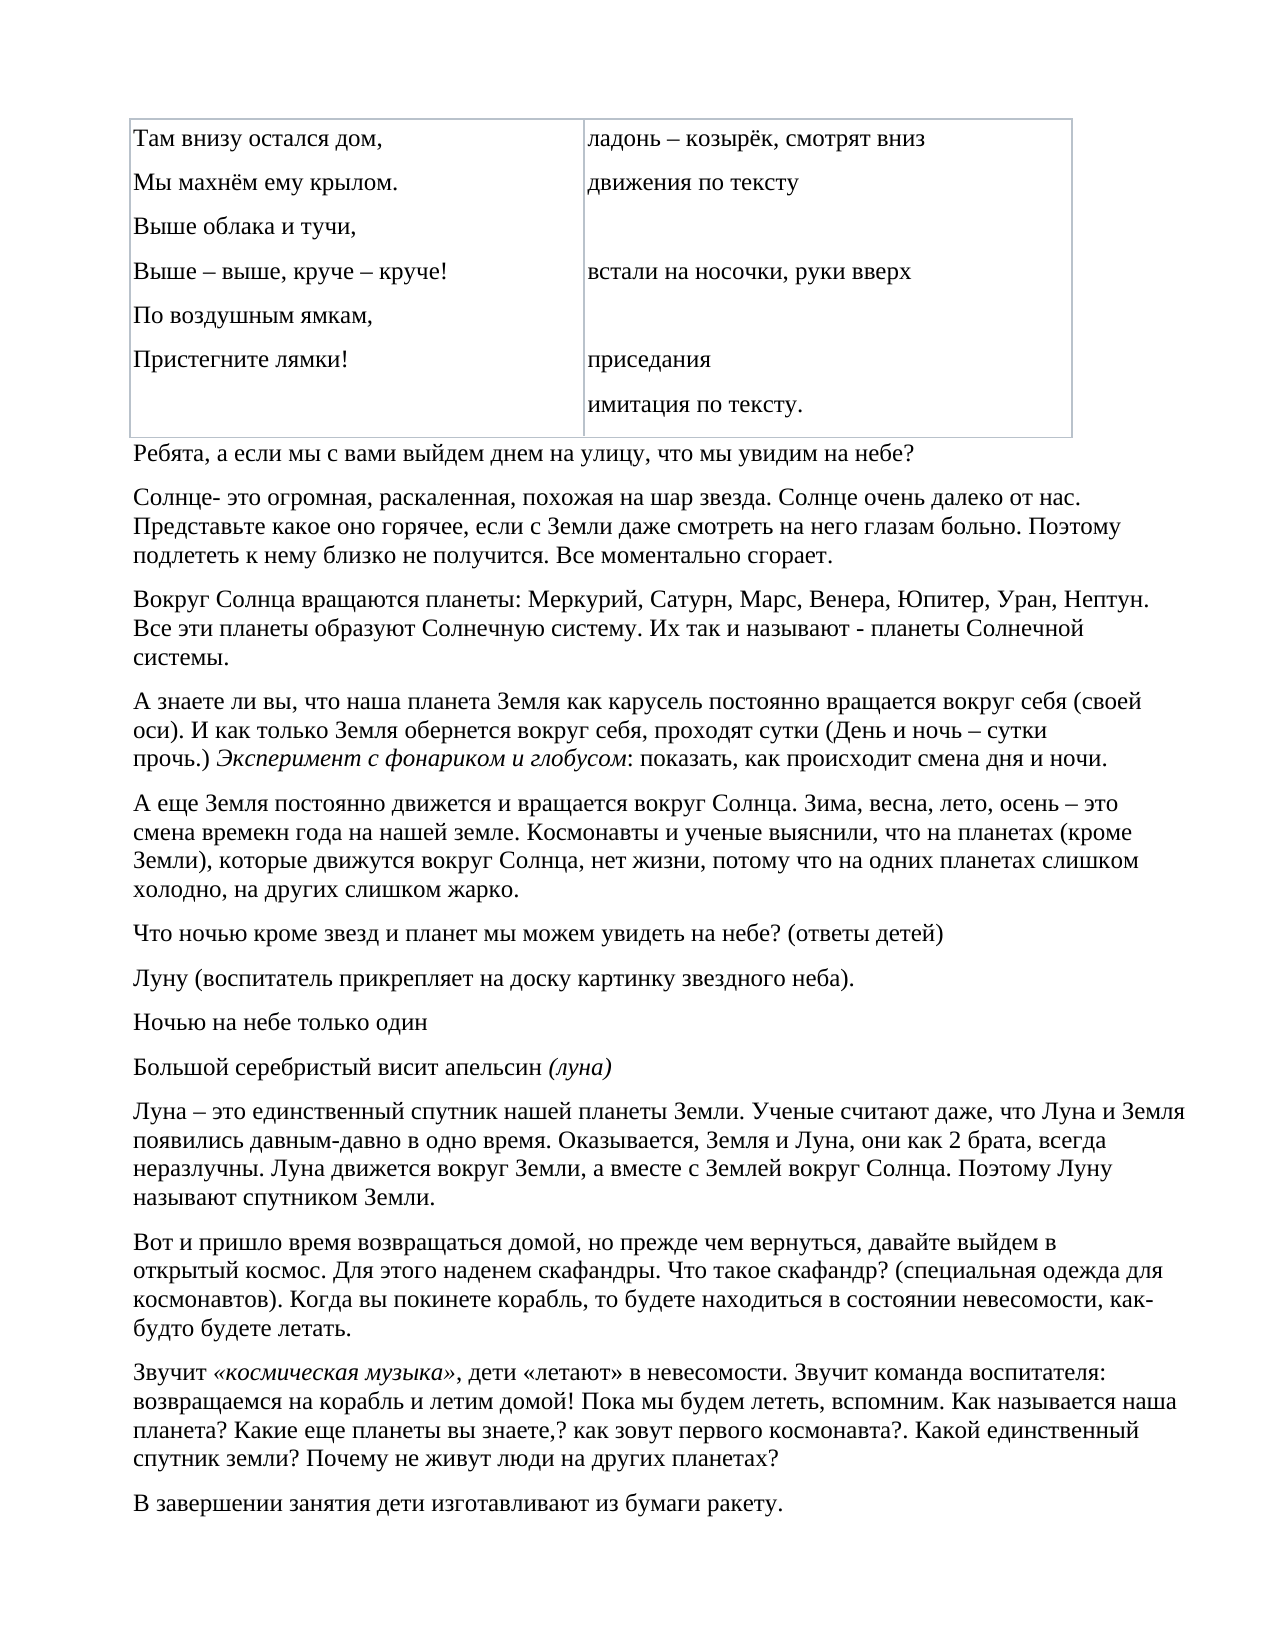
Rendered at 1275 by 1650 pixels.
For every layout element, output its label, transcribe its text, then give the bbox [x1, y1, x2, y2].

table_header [585, 120, 1071, 436]
text Луна – это единственный спутник нашей планеты Земли. Ученые считают даже, что Луна и Земля появились давным-давно в одно время. Оказывается, Земля и Луна, они как 2 брата, всегда неразлучны. Луна движется вокруг Земли, а вместе с Землей вокруг Солнца. Поэтому Луну называют спутником Земли. [133, 1096, 1186, 1211]
text Ночью на небе только один [133, 1007, 1186, 1036]
text Большой серебристый висит апельсин (луна) [133, 1052, 1186, 1080]
text Вокруг Солнца вращаются планеты: Меркурий, Сатурн, Марс, Венера, Юпитер, Уран, Нептун. Все эти планеты образуют Солнечную систему. Их так и называют - планеты Солнечной системы. [133, 584, 1186, 670]
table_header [131, 120, 583, 436]
text Вот и пришло время возвращаться домой, но прежде чем вернуться, давайте выйдем в открытый космос. Для этого наденем скафандры. Что такое скафандр? (специальная одежда для космонавтов). Когда вы покинете корабль, то будете находиться в состоянии невесомости, как-будто будете летать. [133, 1227, 1186, 1342]
text А знаете ли вы, что наша планета Земля как карусель постоянно вращается вокруг себя (своей оси). И как только Земля обернется вокруг себя, проходят сутки (День и ночь – сутки прочь.) Эксперимент с фонариком и глобусом: показать, как происходит смена дня и ночи. [133, 686, 1186, 772]
text Солнце- это огромная, раскаленная, похожая на шар звезда. Солнце очень далеко от нас. Представьте какое оно горячее, если с Земли даже смотреть на него глазам больно. Поэтому подлететь к нему близко не получится. Все моментально сгорает. [133, 482, 1186, 568]
text В завершении занятия дети изготавливают из бумаги ракету. [133, 1488, 1186, 1517]
text Что ночью кроме звезд и планет мы можем увидеть на небе? (ответы детей) [133, 918, 1186, 947]
text Ребята, а если мы с вами выйдем днем на улицу, что мы увидим на небе? [133, 438, 1186, 467]
text Луну (воспитатель прикрепляет на доску картинку звездного неба). [133, 963, 1186, 992]
text А еще Земля постоянно движется и вращается вокруг Солнца. Зима, весна, лето, осень – это смена времекн года на нашей земле. Космонавты и ученые выяснили, что на планетах (кроме Земли), которые движутся вокруг Солнца, нет жизни, потому что на одних планетах слишком холодно, на других слишком жарко. [133, 788, 1186, 903]
text Звучит «космическая музыка», дети «летают» в невесомости. Звучит команда воспитателя: возвращаемся на корабль и летим домой! Пока мы будем лететь, вспомним. Как называется наша планета? Какие еще планеты вы знаете,? как зовут первого космонавта?. Какой единственный спутник земли? Почему не живут люди на других планетах? [133, 1357, 1186, 1472]
